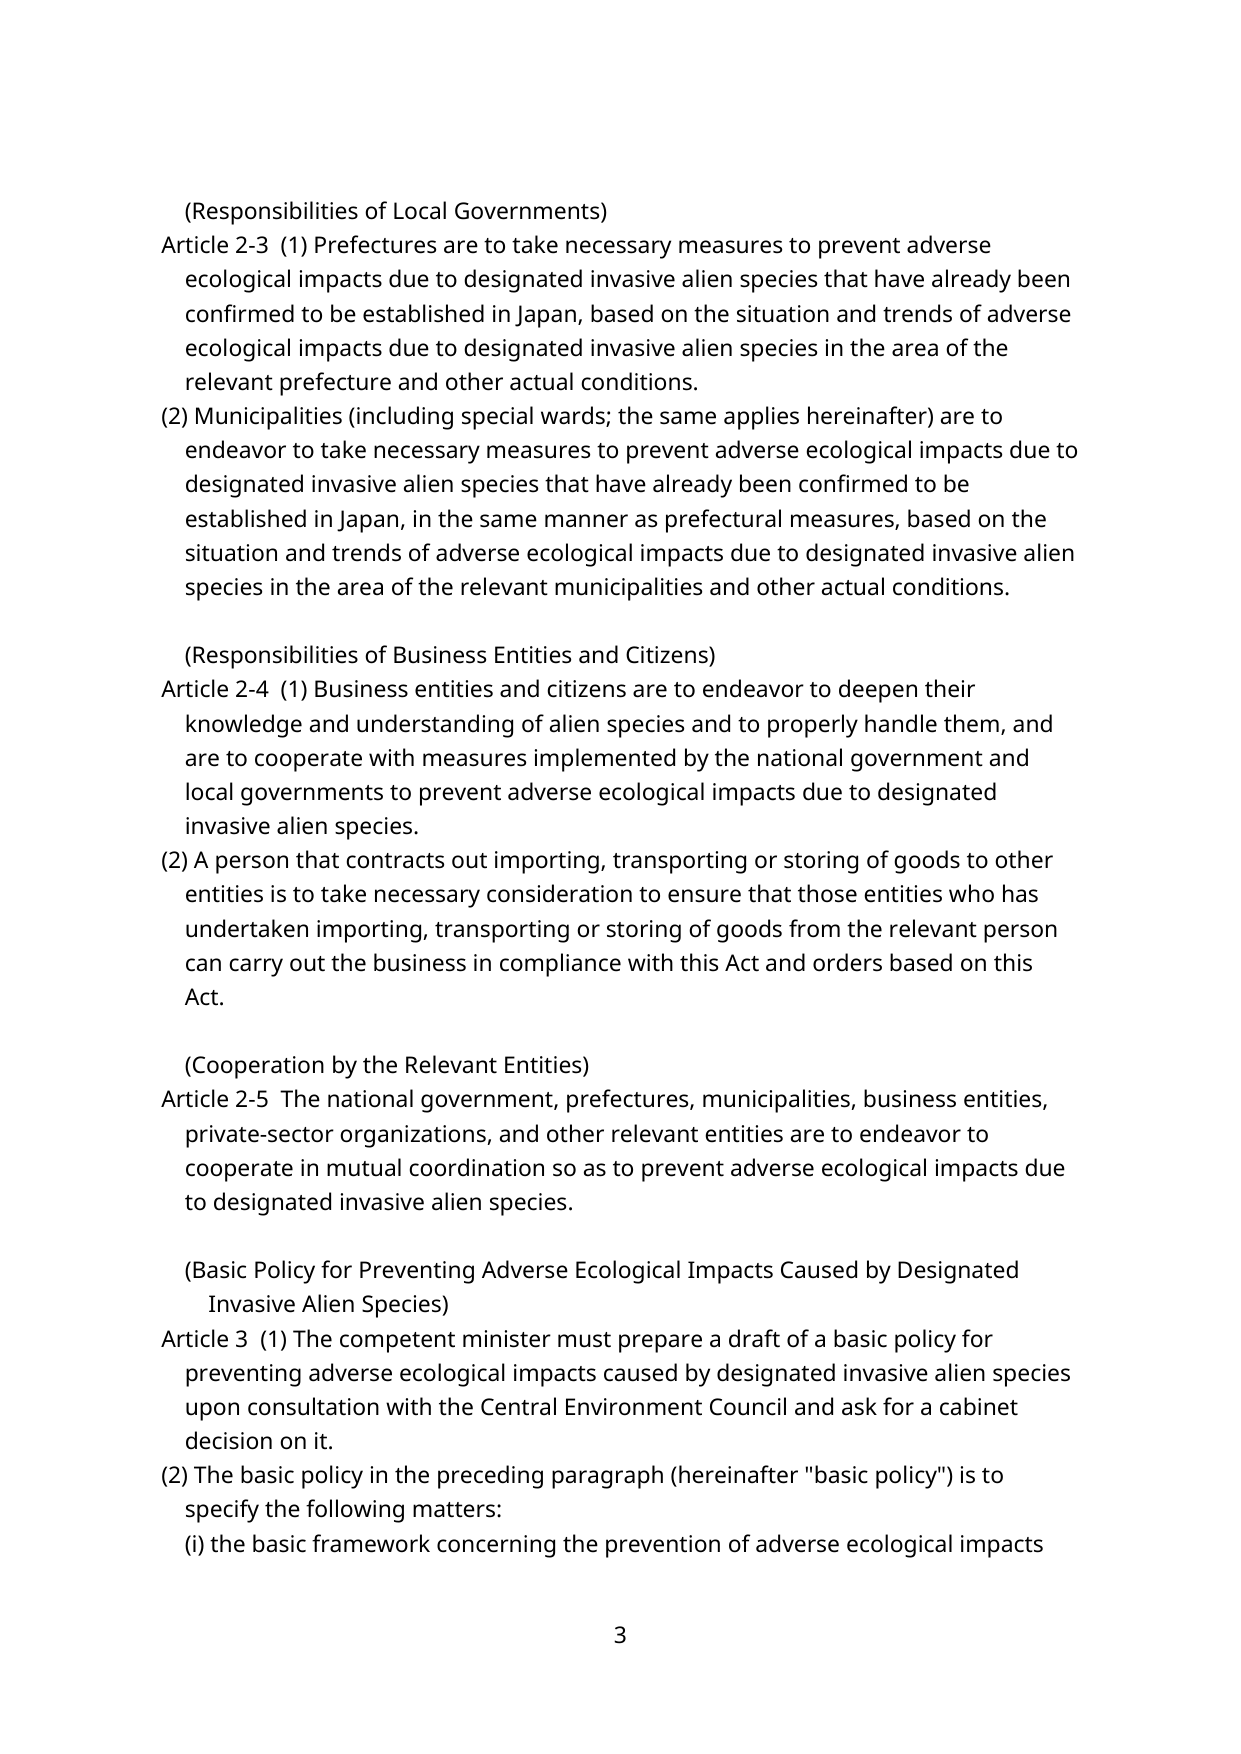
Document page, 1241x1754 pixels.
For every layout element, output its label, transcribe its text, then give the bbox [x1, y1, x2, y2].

text Article 3 (1) The competent minister must prepare a draft of a basic policy for preventing adverse ecological impacts caused by designated invasive alien species upon consultation with the Central Environment Council and ask for a cabinet decision on it. [161, 1321, 1079, 1458]
text (2) Municipalities (including special wards; the same applies hereinafter) are to endeavor to take necessary measures to prevent adverse ecological impacts due to designated invasive alien species that have already been confirmed to be established in Japan, in the same manner as prefectural measures, based on the situation and trends of adverse ecological impacts due to designated invasive alien species in the area of the relevant municipalities and other actual conditions. [161, 399, 1079, 604]
text (Basic Policy for Preventing Adverse Ecological Impacts Caused by Designated Invasive Alien Species) [184, 1253, 1079, 1321]
text (2) The basic policy in the preceding paragraph (hereinafter "basic policy") is to specify the following matters: [161, 1458, 1079, 1526]
text Article 2-4 (1) Business entities and citizens are to endeavor to deepen their knowledge and understanding of alien species and to properly handle them, and are to cooperate with measures implemented by the national government and local governments to prevent adverse ecological impacts due to designated invasive alien species. [161, 672, 1079, 843]
text (Cooperation by the Relevant Entities) [184, 1048, 1079, 1082]
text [184, 1526, 1079, 1560]
text (Responsibilities of Business Entities and Citizens) [184, 638, 1079, 672]
text (2) A person that contracts out importing, transporting or storing of goods to other entities is to take necessary consideration to ensure that those entities who has undertaken importing, transporting or storing of goods from the relevant person can carry out the business in compliance with this Act and orders based on this Act. [161, 843, 1079, 1014]
text (Responsibilities of Local Governments) [184, 194, 1079, 228]
text Article 2-3 (1) Prefectures are to take necessary measures to prevent adverse ecological impacts due to designated invasive alien species that have already been confirmed to be established in Japan, based on the situation and trends of adverse ecological impacts due to designated invasive alien species in the area of the relevant prefecture and other actual conditions. [161, 228, 1079, 399]
text Article 2-5 The national government, prefectures, municipalities, business entities, private-sector organizations, and other relevant entities are to endeavor to cooperate in mutual coordination so as to prevent adverse ecological impacts due to designated invasive alien species. [161, 1082, 1079, 1219]
